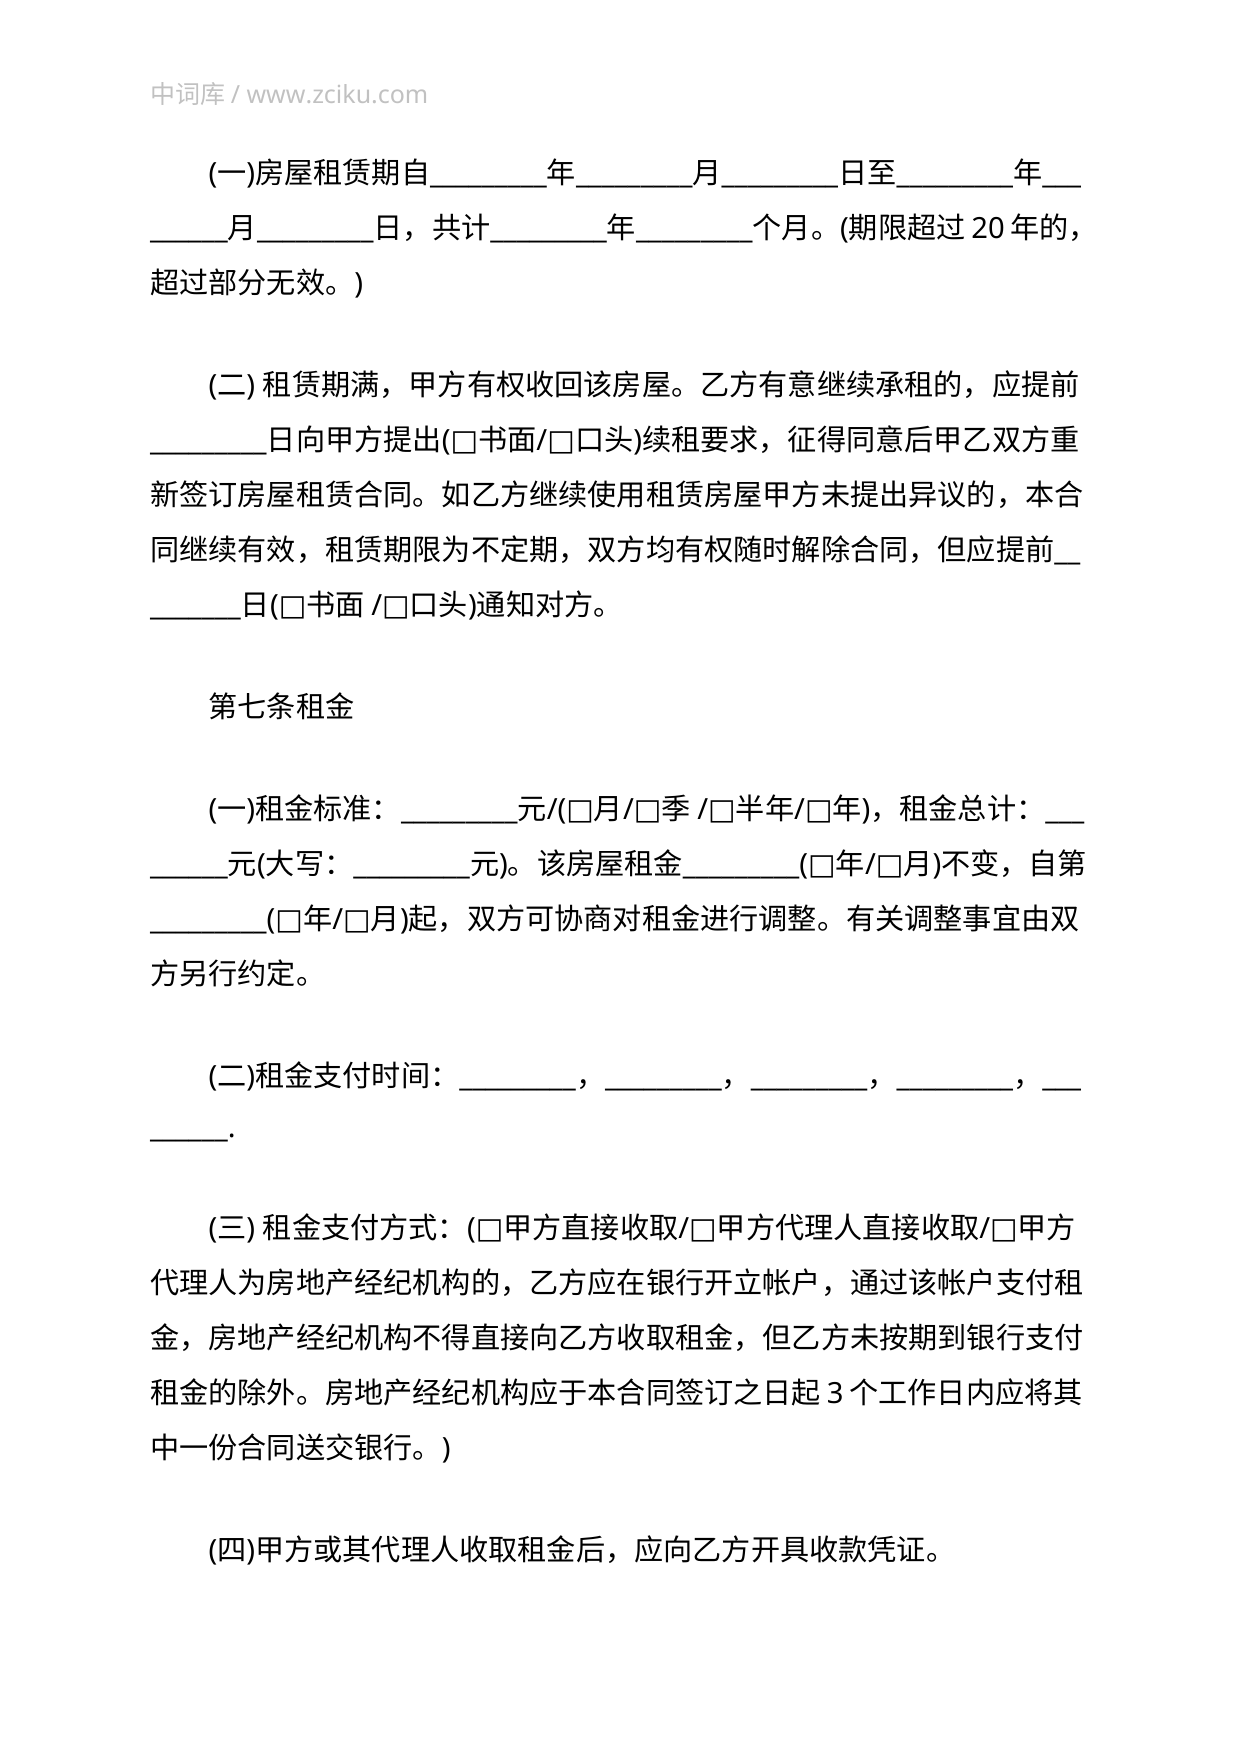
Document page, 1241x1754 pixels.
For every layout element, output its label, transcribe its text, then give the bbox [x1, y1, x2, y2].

text (三) 租金支付方式：(□甲方直接收取/□甲方代理人直接收取/□甲方代理人为房地产经纪机构的，乙方应在银行开立帐户，通过该帐户支付租金，房地产经纪机构不得直接向乙方收取租金，但乙方未按期到银行支付租金的除外。房地产经纪机构应于本合同签订之日起3个工作日内应将其中一份合同送交银行。) [150, 1205, 1090, 1467]
text 第七条租金 [150, 684, 1090, 726]
text (四)甲方或其代理人收取租金后，应向乙方开具收款凭证。 [150, 1527, 1090, 1569]
text (一)房屋租赁期自_________年_________月_________日至_________年_________月_________日，共计_________年_________个月。(期限超过20年的，超过部分无效。) [150, 150, 1090, 302]
text (二)租金支付时间：_________，_________，_________，_________，_________. [150, 1052, 1090, 1146]
text (一)租金标准：_________元/(□月/□季 /□半年/□年)，租金总计：_________元(大写：_________元)。该房屋租金_________(□年/□月)不变，自第 _________(□年/□月)起，双方可协商对租金进行调整。有关调整事宜由双方另行约定。 [150, 786, 1090, 993]
text (二) 租赁期满，甲方有权收回该房屋。乙方有意继续承租的，应提前_________日向甲方提出(□书面/□口头)续租要求，征得同意后甲乙双方重新签订房屋租赁合同。如乙方继续使用租赁房屋甲方未提出异议的，本合同继续有效，租赁期限为不定期，双方均有权随时解除合同，但应提前_________日(□书面 /□口头)通知对方。 [150, 362, 1090, 624]
